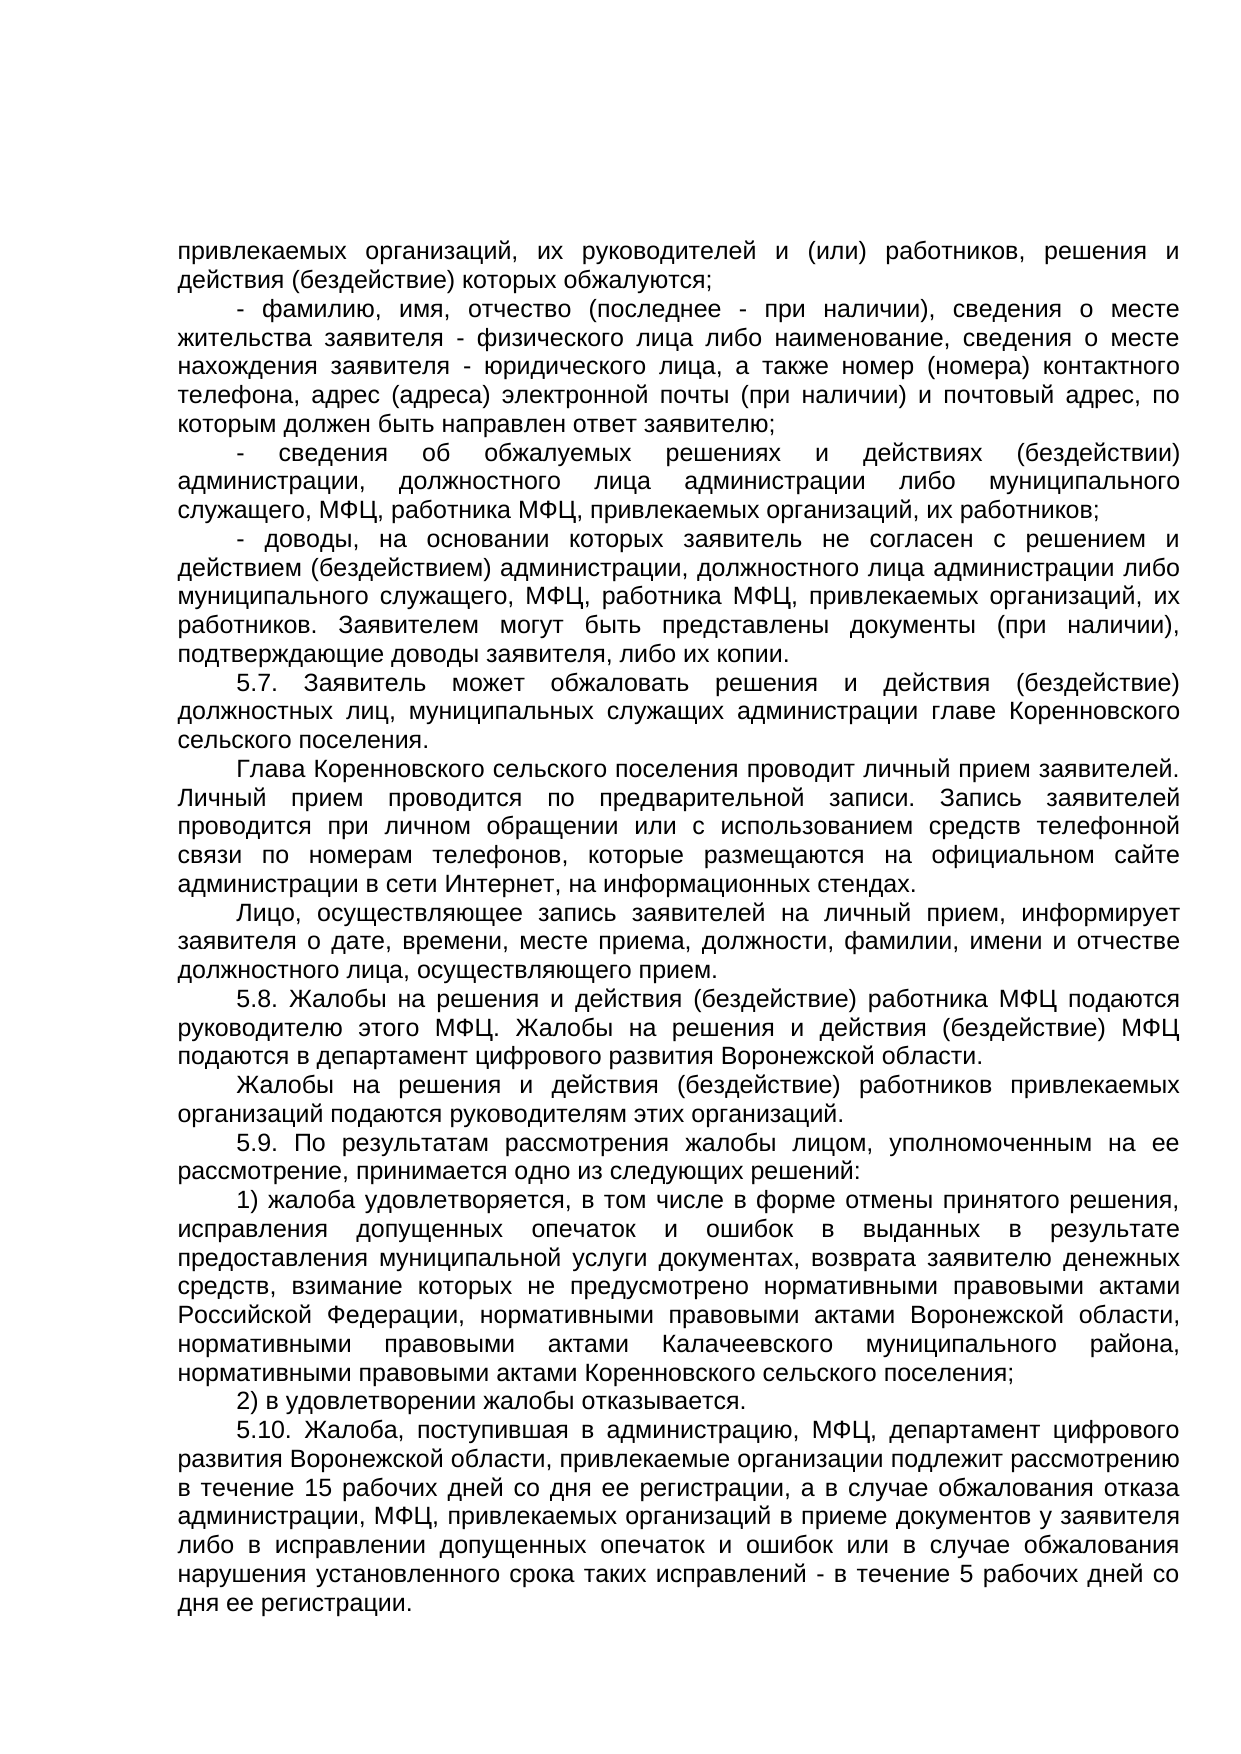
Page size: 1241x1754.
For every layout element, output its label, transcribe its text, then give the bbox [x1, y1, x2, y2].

text 1) жалоба удовлетворяется, в том числе в форме отмены принятого решения, исправления допущенных опечаток и ошибок в выданных в результате предоставления муниципальной услуги документах, возврата заявителю денежных средств, взимание которых не предусмотрено нормативными правовыми актами Российской Федерации, нормативными правовыми актами Воронежской области, нормативными правовыми актами Калачеевского муниципального района, нормативными правовыми актами Коренновского сельского поселения; [177, 1185, 1181, 1386]
text 5.8. Жалобы на решения и действия (бездействие) работника МФЦ подаются руководителю этого МФЦ. Жалобы на решения и действия (бездействие) МФЦ подаются в департамент цифрового развития Воронежской области. [177, 984, 1181, 1070]
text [177, 236, 1181, 294]
text - фамилию, имя, отчество (последнее - при наличии), сведения о месте жительства заявителя - физического лица либо наименование, сведения о месте нахождения заявителя - юридического лица, а также номер (номера) контактного телефона, адрес (адреса) электронной почты (при наличии) и почтовый адрес, по которым должен быть направлен ответ заявителю; [177, 294, 1181, 437]
text Жалобы на решения и действия (бездействие) работников привлекаемых организаций подаются руководителям этих организаций. [177, 1070, 1181, 1127]
text - доводы, на основании которых заявитель не согласен с решением и действием (бездействием) администрации, должностного лица администрации либо муниципального служащего, МФЦ, работника МФЦ, привлекаемых организаций, их работников. Заявителем могут быть представлены документы (при наличии), подтверждающие доводы заявителя, либо их копии. [177, 524, 1181, 667]
text 5.9. По результатам рассмотрения жалобы лицом, уполномоченным на ее рассмотрение, принимается одно из следующих решений: [177, 1127, 1181, 1185]
text Лицо, осуществляющее запись заявителей на личный прием, информирует заявителя о дате, времени, месте приема, должности, фамилии, имени и отчестве должностного лица, осуществляющего прием. [177, 897, 1181, 984]
text 5.10. Жалоба, поступившая в администрацию, МФЦ, департамент цифрового развития Воронежской области, привлекаемые организации подлежит рассмотрению в течение 15 рабочих дней со дня ее регистрации, а в случае обжалования отказа администрации, МФЦ, привлекаемых организаций в приеме документов у заявителя либо в исправлении допущенных опечаток и ошибок или в случае обжалования нарушения установленного срока таких исправлений - в течение 5 рабочих дней со дня ее регистрации. [177, 1415, 1181, 1616]
text 5.7. Заявитель может обжаловать решения и действия (бездействие) должностных лиц, муниципальных служащих администрации главе Коренновского сельского поселения. [177, 667, 1181, 754]
text - сведения об обжалуемых решениях и действиях (бездействии) администрации, должностного лица администрации либо муниципального служащего, МФЦ, работника МФЦ, привлекаемых организаций, их работников; [177, 437, 1181, 524]
text 2) в удовлетворении жалобы отказывается. [177, 1386, 1181, 1415]
text Глава Коренновского сельского поселения проводит личный прием заявителей. Личный прием проводится по предварительной записи. Запись заявителей проводится при личном обращении или с использованием средств телефонной связи по номерам телефонов, которые размещаются на официальном сайте администрации в сети Интернет, на информационных стендах. [177, 754, 1181, 897]
